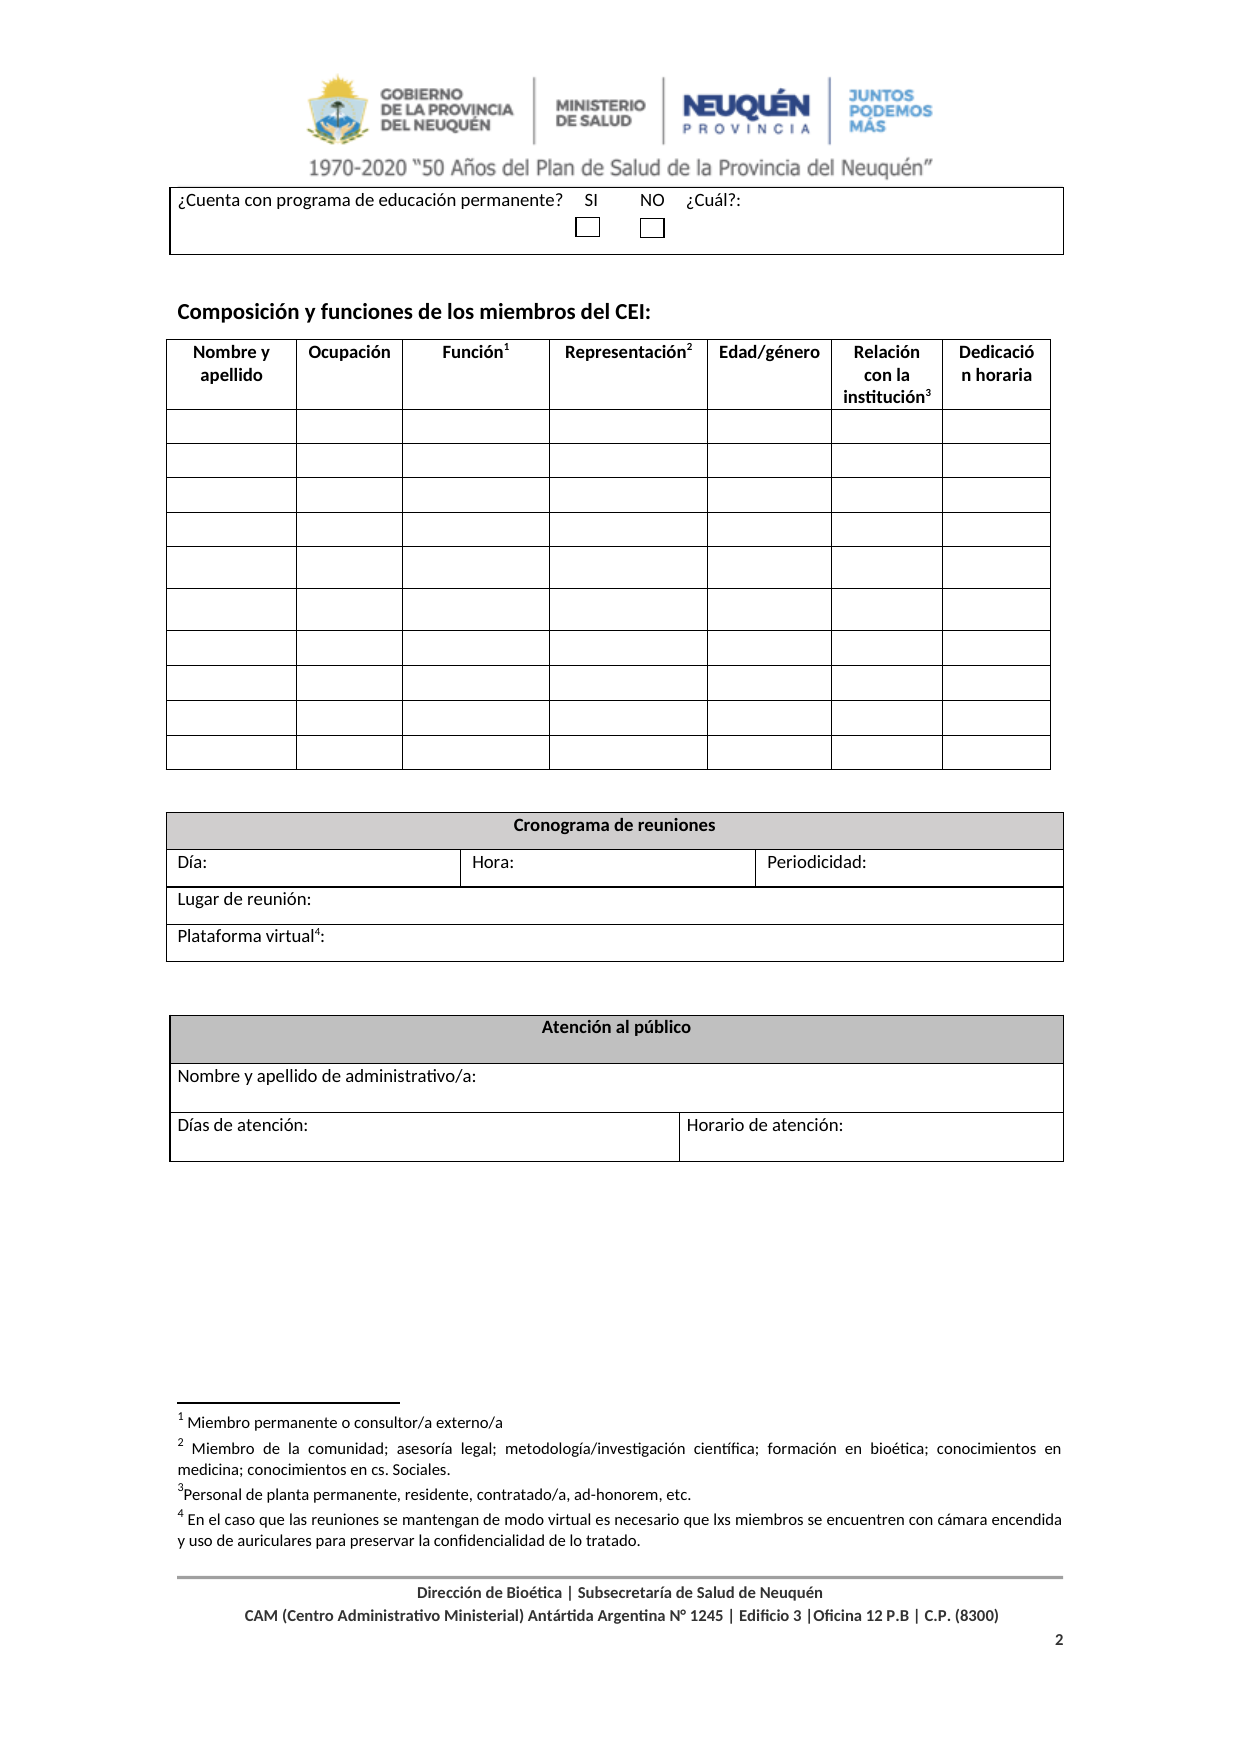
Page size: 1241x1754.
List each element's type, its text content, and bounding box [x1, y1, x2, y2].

table_cell [403, 547, 549, 588]
table_cell [167, 631, 296, 665]
table_cell [708, 410, 831, 443]
table_cell [297, 631, 402, 665]
table_cell Plataforma virtual: [167, 925, 1063, 961]
table_cell [832, 478, 942, 512]
table_cell [403, 701, 549, 734]
table_cell [297, 478, 402, 512]
table_cell [943, 701, 1050, 734]
table_cell [297, 589, 402, 630]
table_cell [943, 478, 1050, 512]
text Composición y funciones de los miembros del CEI: [177, 297, 1063, 325]
table_cell [403, 736, 549, 769]
table_cell [943, 736, 1050, 769]
table_cell [832, 631, 942, 665]
table_cell [167, 513, 296, 546]
table_cell [550, 701, 707, 734]
table_cell [708, 701, 831, 734]
table_cell [167, 410, 296, 443]
table_header Función [403, 340, 549, 408]
table_header Ocupación [297, 340, 402, 408]
table_cell [297, 444, 402, 477]
picture [177, 73, 1063, 187]
table_cell [297, 666, 402, 700]
table_cell [943, 589, 1050, 630]
table_cell [297, 513, 402, 546]
table_cell [832, 513, 942, 546]
table_cell [708, 444, 831, 477]
table_cell [832, 589, 942, 630]
table_cell [832, 547, 942, 588]
table_cell [708, 631, 831, 665]
table_cell [550, 736, 707, 769]
table_cell [943, 547, 1050, 588]
table_cell [297, 736, 402, 769]
table_cell [403, 444, 549, 477]
table_cell [708, 478, 831, 512]
table_cell [167, 547, 296, 588]
table_cell [550, 631, 707, 665]
table_header Atención al público [171, 1016, 1063, 1063]
table_cell [167, 736, 296, 769]
table_cell [708, 547, 831, 588]
table_cell [943, 410, 1050, 443]
table_cell [403, 410, 549, 443]
table_header Relación con la institución [832, 340, 942, 408]
table_cell [403, 478, 549, 512]
table_cell [708, 666, 831, 700]
table_cell [167, 478, 296, 512]
table_cell [943, 513, 1050, 546]
table_header Representación [550, 340, 707, 408]
table_cell [550, 478, 707, 512]
table_cell [943, 666, 1050, 700]
table_cell [943, 444, 1050, 477]
table_cell [550, 589, 707, 630]
table_cell [550, 547, 707, 588]
table_header Edad/género [708, 340, 831, 408]
table_cell Días de atención: [171, 1113, 679, 1161]
table_cell [167, 589, 296, 630]
table_cell [832, 444, 942, 477]
table_cell [403, 513, 549, 546]
table_cell Hora: [461, 850, 755, 886]
table_cell [297, 410, 402, 443]
table_cell [550, 410, 707, 443]
table_cell [403, 666, 549, 700]
table_header Dedicación horaria [943, 340, 1050, 408]
table_cell [832, 701, 942, 734]
table_cell [832, 666, 942, 700]
table_cell [403, 631, 549, 665]
table_cell [403, 589, 549, 630]
table_cell [708, 736, 831, 769]
table_cell [832, 736, 942, 769]
table_cell Periodicidad: [756, 850, 1063, 886]
table_cell Horario de atención: [680, 1113, 1063, 1161]
table_cell [708, 589, 831, 630]
table_cell Nombre y apellido de administrativo/a: [171, 1064, 1063, 1112]
table_cell [297, 701, 402, 734]
table_header Nombre y apellido [167, 340, 296, 408]
table_cell [297, 547, 402, 588]
table_cell Lugar de reunión: [167, 888, 1063, 923]
table_cell Día: [167, 850, 460, 886]
table_cell [167, 444, 296, 477]
table_header Cronograma de reuniones [167, 813, 1063, 849]
table_cell [167, 666, 296, 700]
table_cell [550, 513, 707, 546]
table_cell [167, 701, 296, 734]
table_cell [943, 631, 1050, 665]
table_cell [550, 444, 707, 477]
table_cell [708, 513, 831, 546]
table_cell ¿Cuenta con programa de educación permanente? SI NO ¿Cuál?: [171, 188, 1063, 254]
table_cell [550, 666, 707, 700]
table_cell [832, 410, 942, 443]
